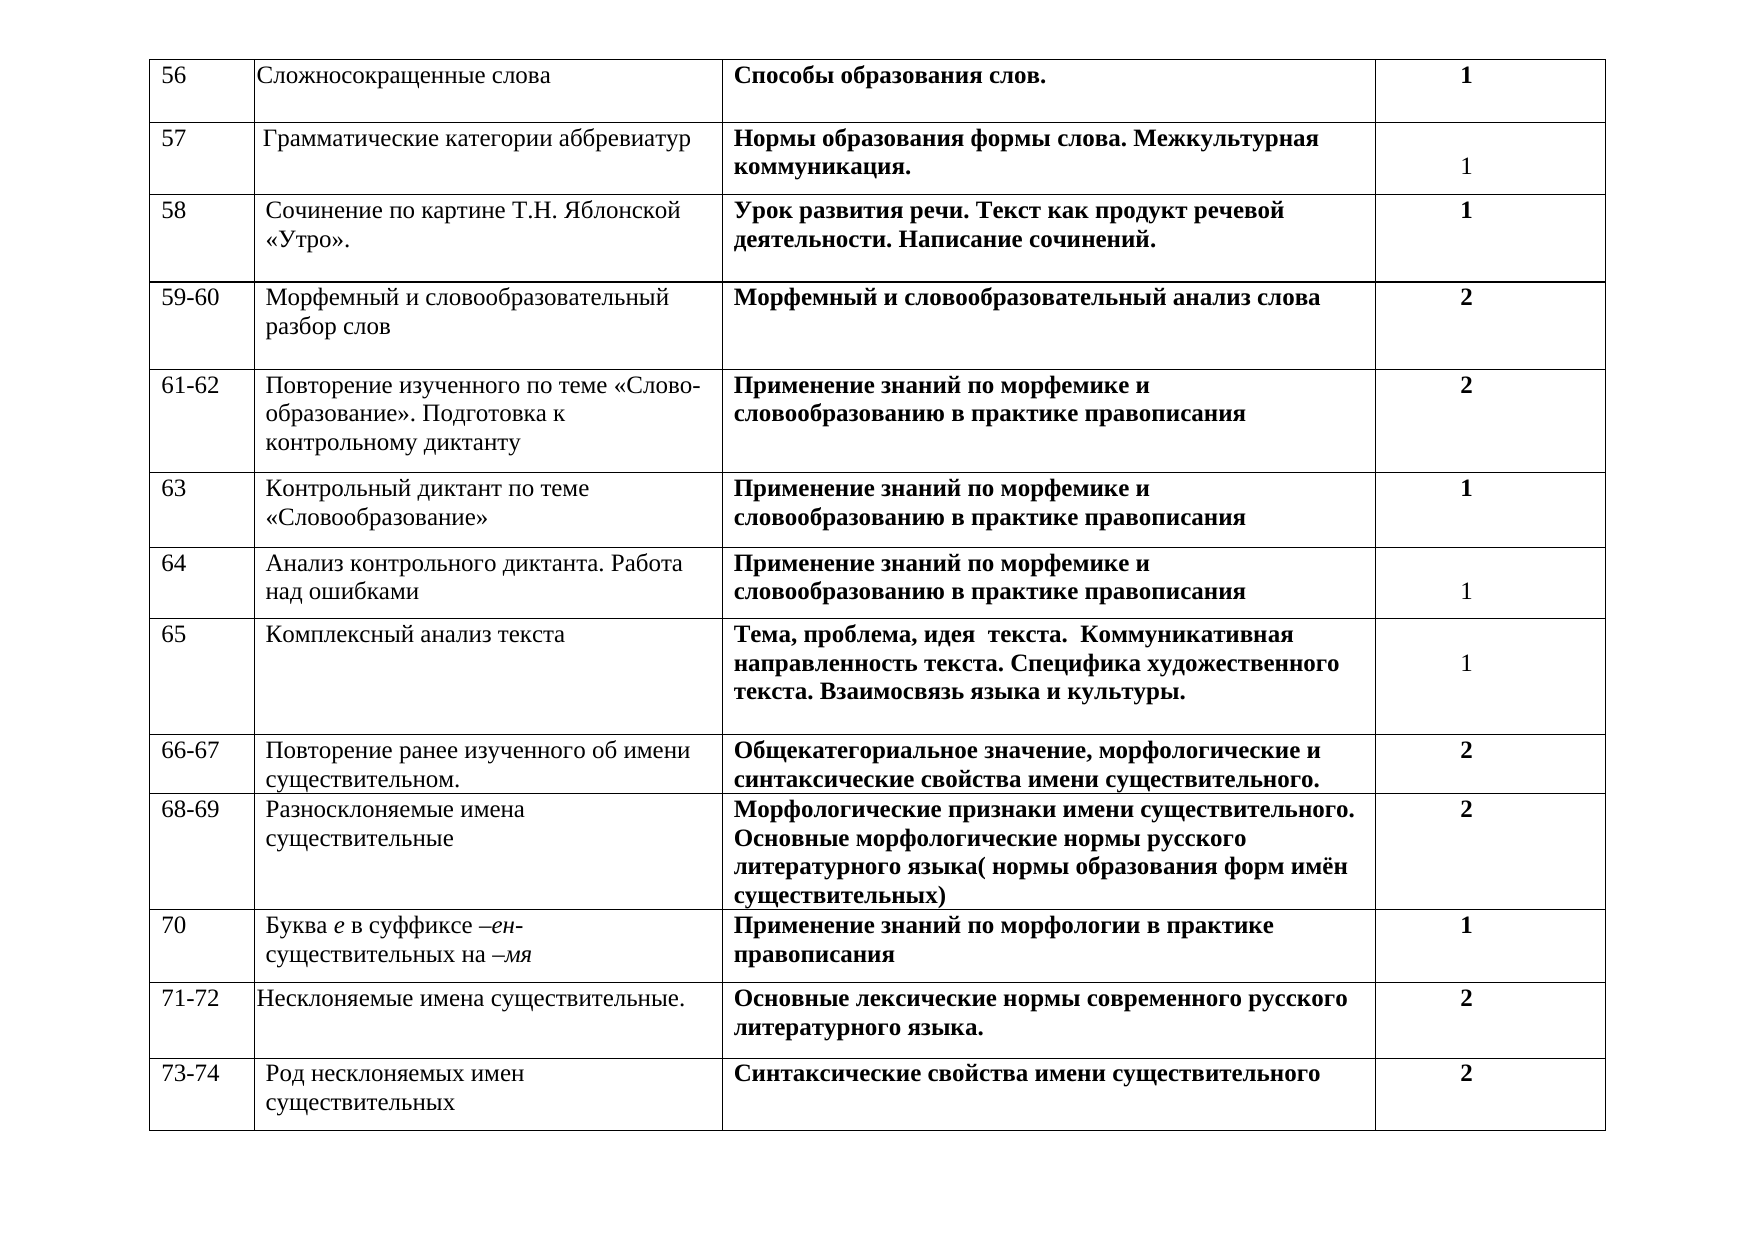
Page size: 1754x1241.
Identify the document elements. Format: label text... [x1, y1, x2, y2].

table_cell Род несклоняемых имен существительных [255, 1059, 722, 1130]
table_cell 61-62 [150, 370, 254, 472]
table_cell 66-67 [150, 735, 254, 793]
table_cell 71-72 [150, 983, 254, 1057]
table_cell Нормы образования формы слова. Межкультурная коммуникация. [723, 123, 1375, 194]
table_cell 1 [1376, 123, 1605, 194]
table_cell Тема, проблема, идея текста. Коммуникативная направленность текста. Специфика художественного текста. Взаимосвязь языка и культуры. [723, 619, 1375, 734]
table_cell Несклоняемые имена существительные. [255, 983, 722, 1057]
table_cell Урок развития речи. Текст как продукт речевой деятельности. Написание сочинений. [723, 195, 1375, 281]
table_cell 56 [150, 60, 254, 122]
table_cell 2 [1376, 283, 1605, 369]
table_cell Синтаксические свойства имени существительного [723, 1059, 1375, 1130]
table_cell 2 [1376, 1059, 1605, 1130]
table_cell Применение знаний по морфемике и словообразованию в практике правописания [723, 370, 1375, 472]
table_cell 1 [1376, 195, 1605, 281]
table_cell Морфологические признаки имени существительного. Основные морфологические нормы русского литературного языка( нормы образования форм имён существительных) [723, 794, 1375, 909]
table_cell 2 [1376, 735, 1605, 793]
table_cell Сложносокращенные слова [255, 60, 722, 122]
table_cell 59-60 [150, 283, 254, 369]
table_cell 64 [150, 548, 254, 618]
table_cell 73-74 [150, 1059, 254, 1130]
table_cell Контрольный диктант по теме «Словообразование» [255, 473, 722, 547]
table_cell 63 [150, 473, 254, 547]
table_cell Разносклоняемые имена существительные [255, 794, 722, 909]
table_cell Применение знаний по морфемике и словообразованию в практике правописания [723, 548, 1375, 618]
table_cell 1 [1376, 619, 1605, 734]
table_cell 70 [150, 910, 254, 982]
table_cell Повторение ранее изученного об имени существительном. [255, 735, 722, 793]
table_cell 1 [1376, 473, 1605, 547]
table_cell 1 [1376, 60, 1605, 122]
table_cell Сочинение по картине Т.Н. Яблонской «Утро». [255, 195, 722, 281]
table_cell 2 [1376, 370, 1605, 472]
table_cell Грамматические категории аббревиатур [255, 123, 722, 194]
table_cell Повторение изученного по теме «Слово-образование». Подготовка к контрольному диктанту [255, 370, 722, 472]
table_cell Способы образования слов. [723, 60, 1375, 122]
table_cell 1 [1376, 548, 1605, 618]
table_cell 65 [150, 619, 254, 734]
table_cell Общекатегориальное значение, морфологические и синтаксические свойства имени существительного. [723, 735, 1375, 793]
table_cell Анализ контрольного диктанта. Работа над ошибками [255, 548, 722, 618]
table_cell Морфемный и словообразовательный разбор слов [255, 283, 722, 369]
table_cell 57 [150, 123, 254, 194]
table_cell Основные лексические нормы современного русского литературного языка. [723, 983, 1375, 1057]
table_cell Комплексный анализ текста [255, 619, 722, 734]
table_cell Морфемный и словообразовательный анализ слова [723, 283, 1375, 369]
table_cell 58 [150, 195, 254, 281]
table_cell 68-69 [150, 794, 254, 909]
table_cell Применение знаний по морфологии в практике правописания [723, 910, 1375, 982]
table_cell Буква е в суффиксе –ен- существительных на –мя [255, 910, 722, 982]
table_cell Применение знаний по морфемике и словообразованию в практике правописания [723, 473, 1375, 547]
table_cell 2 [1376, 983, 1605, 1057]
table_cell 2 [1376, 794, 1605, 909]
table_cell 1 [1376, 910, 1605, 982]
